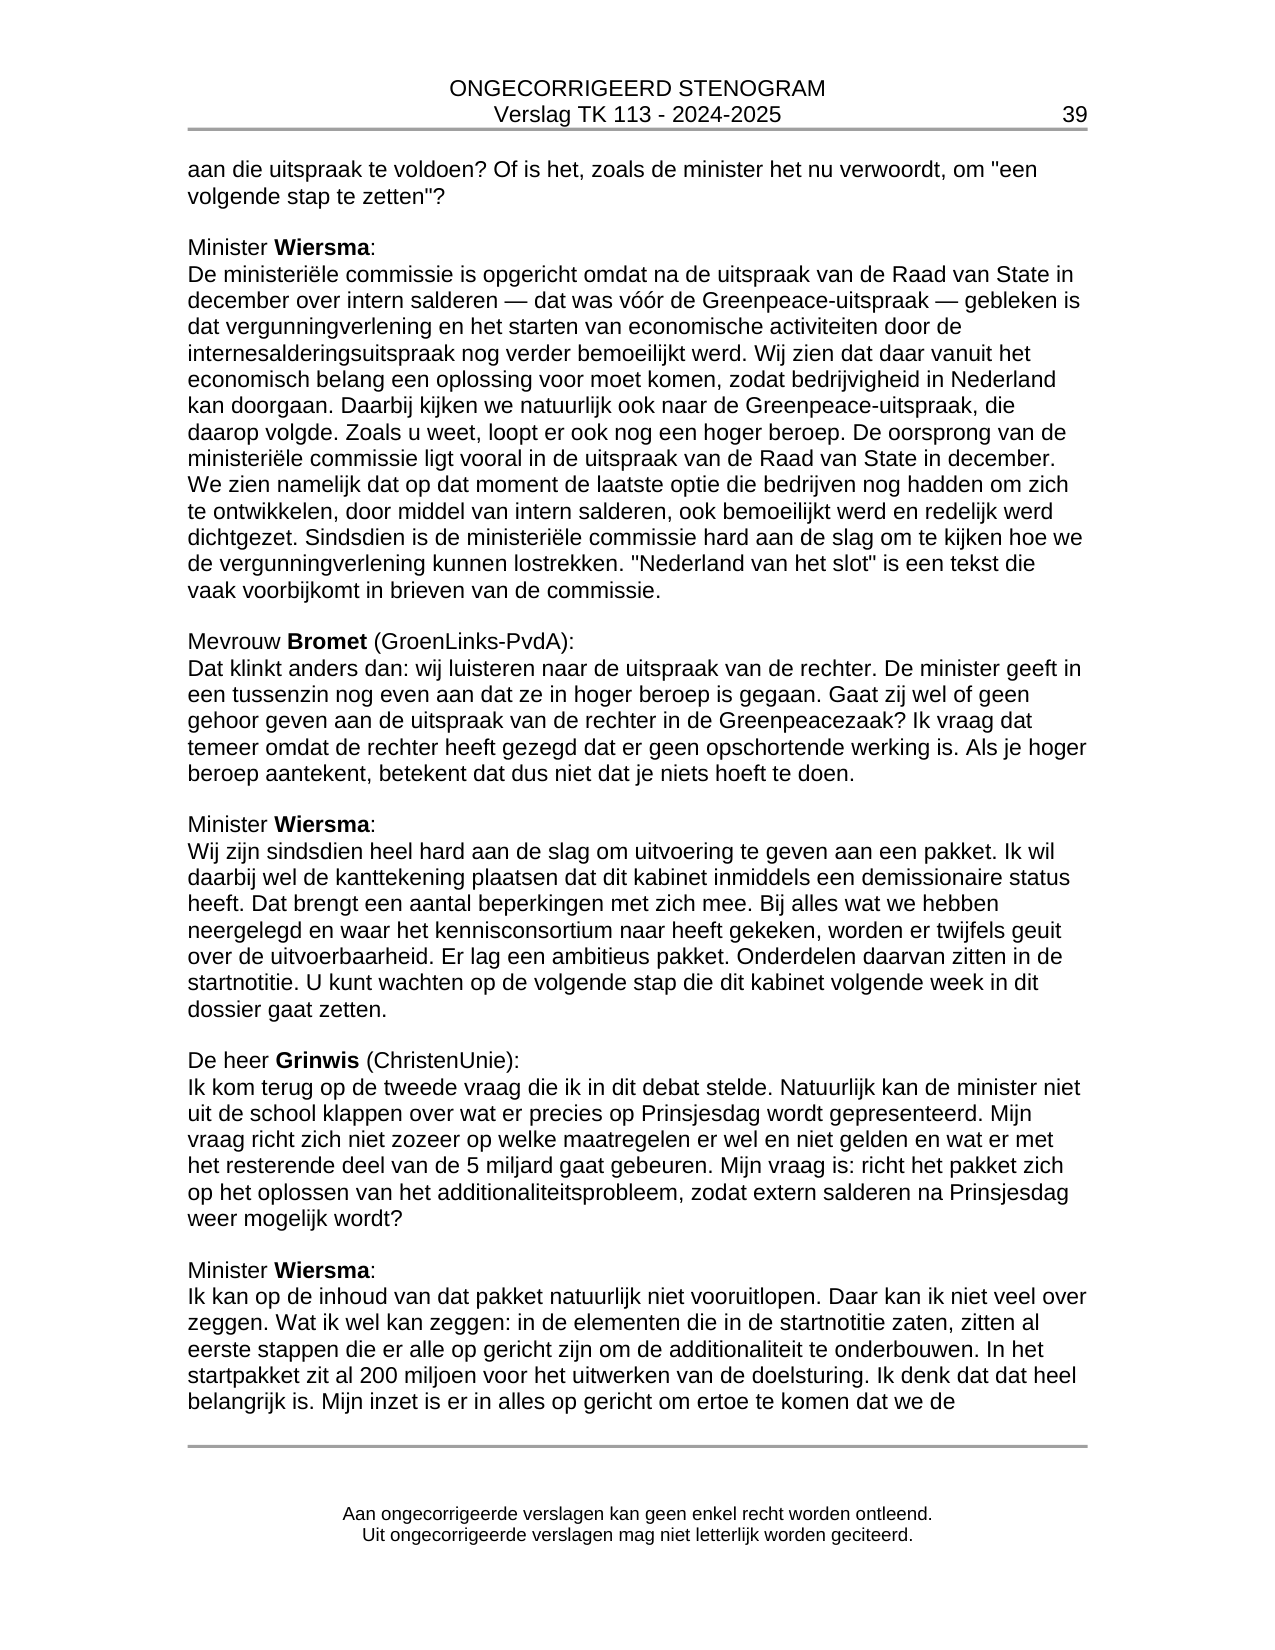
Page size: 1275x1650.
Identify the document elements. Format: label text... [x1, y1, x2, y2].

text Minister Wiersma: De ministeriële commissie is opgericht omdat na de uitspraak van de Raad van State in december over intern salderen — dat was vóór de Greenpeace-uitspraak — gebleken is dat vergunningverlening en het starten van economische activiteiten door de internesalderingsuitspraak nog verder bemoeilijkt werd. Wij zien dat daar vanuit het economisch belang een oplossing voor moet komen, zodat bedrijvigheid in Nederland kan doorgaan. Daarbij kijken we natuurlijk ook naar de Greenpeace-uitspraak, die daarop volgde. Zoals u weet, loopt er ook nog een hoger beroep. De oorsprong van de ministeriële commissie ligt vooral in de uitspraak van de Raad van State in december. We zien namelijk dat op dat moment de laatste optie die bedrijven nog hadden om zich te ontwikkelen, door middel van intern salderen, ook bemoeilijkt werd en redelijk werd dichtgezet. Sindsdien is de ministeriële commissie hard aan de slag om te kijken hoe we de vergunningverlening kunnen lostrekken. "Nederland van het slot" is een tekst die vaak voorbijkomt in brieven van de commissie. [187, 234, 1087, 603]
text De heer Grinwis (ChristenUnie): Ik kom terug op de tweede vraag die ik in dit debat stelde. Natuurlijk kan de minister niet uit de school klappen over wat er precies op Prinsjesdag wordt gepresenteerd. Mijn vraag richt zich niet zozeer op welke maatregelen er wel en niet gelden en wat er met het resterende deel van de 5 miljard gaat gebeuren. Mijn vraag is: richt het pakket zich op het oplossen van het additionaliteitsprobleem, zodat extern salderen na Prinsjesdag weer mogelijk wordt? [187, 1047, 1087, 1232]
text Minister Wiersma: Wij zijn sindsdien heel hard aan de slag om uitvoering te geven aan een pakket. Ik wil daarbij wel de kanttekening plaatsen dat dit kabinet inmiddels een demissionaire status heeft. Dat brengt een aantal beperkingen met zich mee. Bij alles wat we hebben neergelegd en waar het kennisconsortium naar heeft gekeken, worden er twijfels geuit over de uitvoerbaarheid. Er lag een ambitieus pakket. Onderdelen daarvan zitten in de startnotitie. U kunt wachten op de volgende stap die dit kabinet volgende week in dit dossier gaat zetten. [187, 811, 1087, 1022]
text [187, 156, 1087, 209]
text Mevrouw Bromet (GroenLinks-PvdA): Dat klinkt anders dan: wij luisteren naar de uitspraak van de rechter. De minister geeft in een tussenzin nog even aan dat ze in hoger beroep is gegaan. Gaat zij wel of geen gehoor geven aan de uitspraak van de rechter in de Greenpeacezaak? Ik vraag dat temeer omdat de rechter heeft gezegd dat er geen opschortende werking is. Als je hoger beroep aantekent, betekent dat dus niet dat je niets hoeft te doen. [187, 628, 1087, 786]
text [187, 1257, 1087, 1415]
